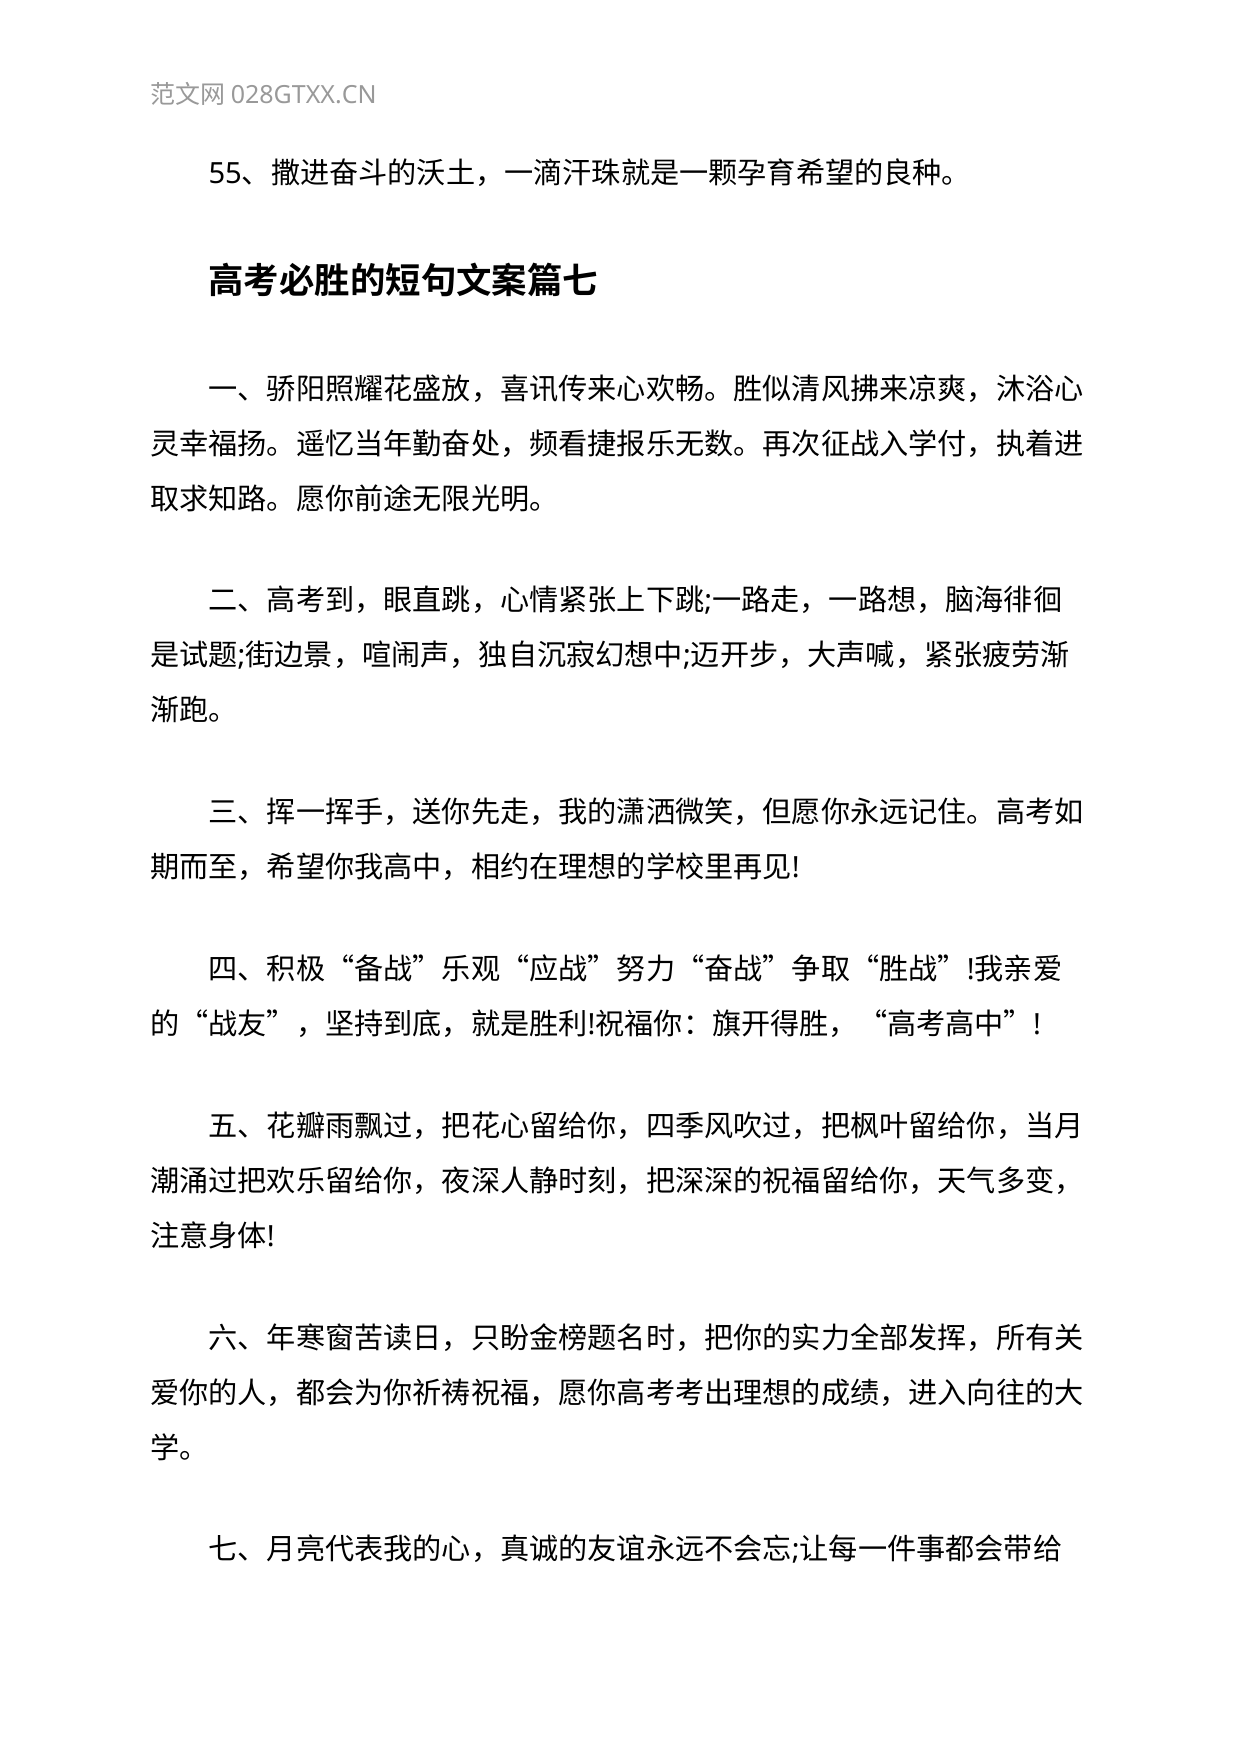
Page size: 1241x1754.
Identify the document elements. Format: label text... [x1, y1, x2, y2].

text 三、挥一挥手，送你先走，我的潇洒微笑，但愿你永远记住。高考如期而至，希望你我高中，相约在理想的学校里再见! [150, 789, 1090, 886]
text 五、花瓣雨飘过，把花心留给你，四季风吹过，把枫叶留给你，当月潮涌过把欢乐留给你，夜深人静时刻，把深深的祝福留给你，天气多变，注意身体! [150, 1103, 1090, 1255]
text 二、高考到，眼直跳，心情紧张上下跳;一路走，一路想，脑海徘徊是试题;街边景，喧闹声，独自沉寂幻想中;迈开步，大声喊，紧张疲劳渐渐跑。 [150, 577, 1090, 729]
text 一、骄阳照耀花盛放，喜讯传来心欢畅。胜似清风拂来凉爽，沐浴心灵幸福扬。遥忆当年勤奋处，频看捷报乐无数。再次征战入学付，执着进取求知路。愿你前途无限光明。 [150, 365, 1090, 517]
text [150, 1526, 1090, 1568]
text 六、年寒窗苦读日，只盼金榜题名时，把你的实力全部发挥，所有关爱你的人，都会为你祈祷祝福，愿你高考考出理想的成绩，进入向往的大学。 [150, 1314, 1090, 1466]
text 高考必胜的短句文案篇七 [150, 252, 1090, 303]
text 四、积极“备战”乐观“应战”努力“奋战”争取“胜战”!我亲爱的“战友”，坚持到底，就是胜利!祝福你：旗开得胜，“高考高中”! [150, 946, 1090, 1043]
text 55、撒进奋斗的沃土，一滴汗珠就是一颗孕育希望的良种。 [150, 150, 1090, 192]
